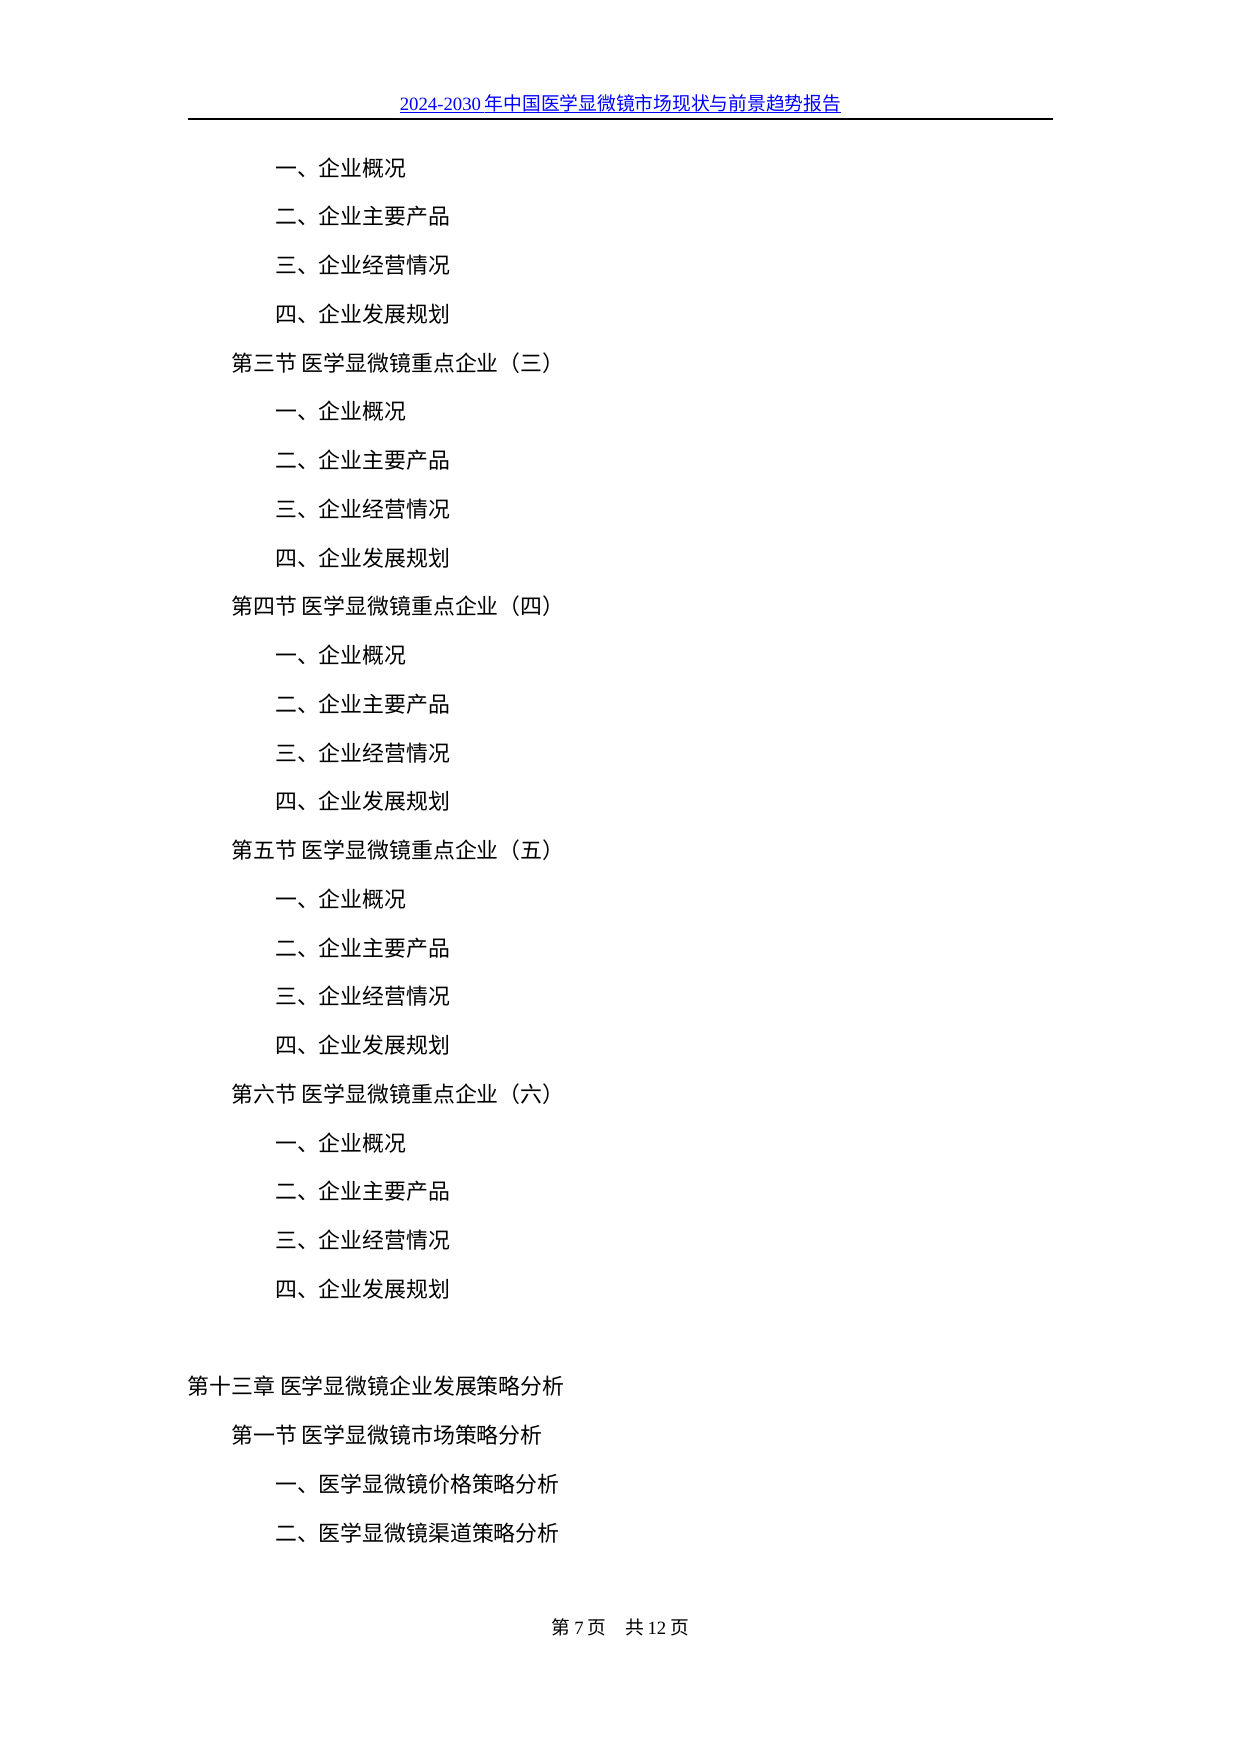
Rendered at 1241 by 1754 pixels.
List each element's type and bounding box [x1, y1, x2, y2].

text [187, 150, 1053, 1548]
